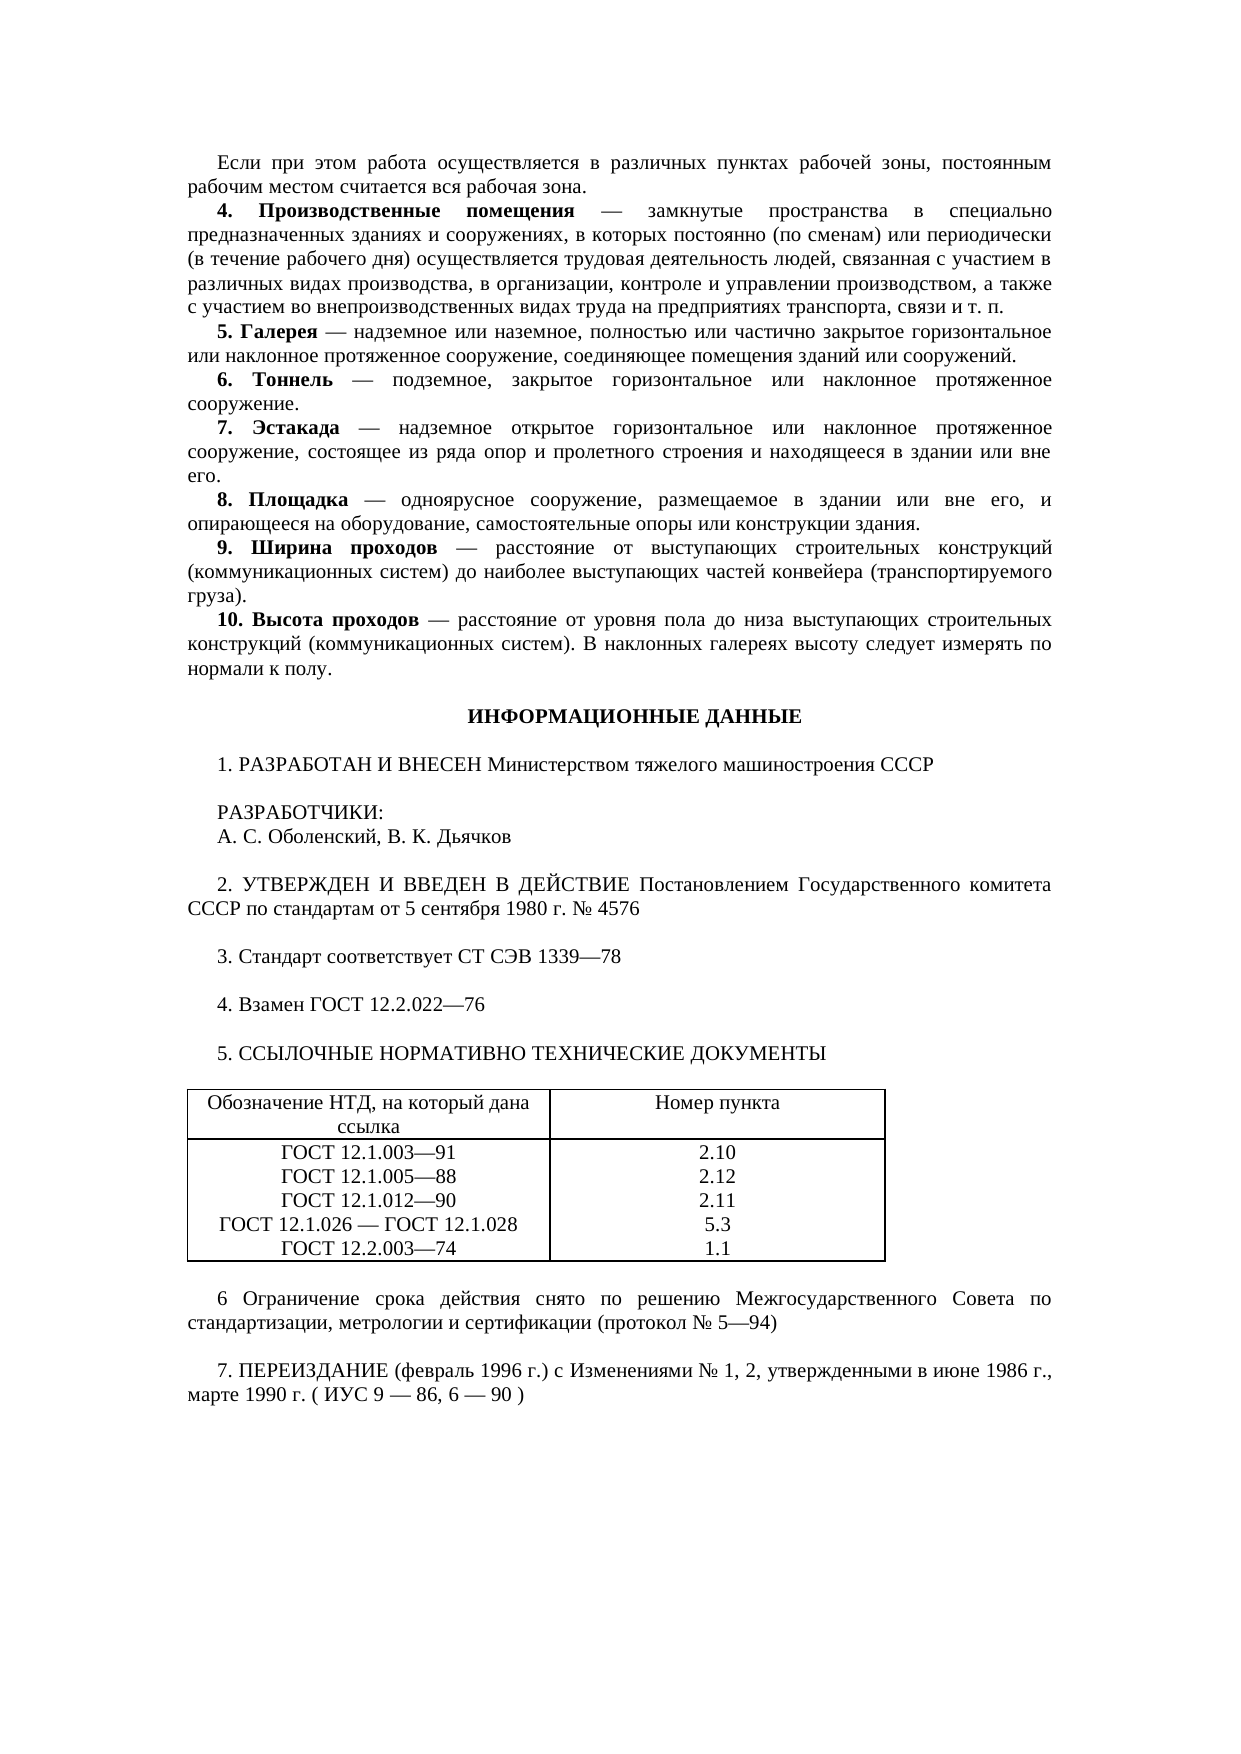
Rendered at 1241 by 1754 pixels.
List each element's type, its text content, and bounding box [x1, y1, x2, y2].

text ИНФОРМАЦИОННЫЕ ДАННЫЕ [187, 703, 1053, 727]
text 7. Эстакада — надземное открытое горизонтальное или наклонное протяженное сооружение, состоящее из ряда опор и пролетного строения и находящееся в здании или вне его. [187, 415, 1053, 487]
text А. С. Оболенский, В. К. Дьячков [187, 824, 1053, 848]
table_header Номер пункта [551, 1090, 884, 1138]
text 4. Производственные помещения — замкнутые пространства в специально предназначенных зданиях и сооружениях, в которых постоянно (по сменам) или периодически (в течение рабочего дня) осуществляется трудовая деятельность людей, связанная с участием в различных видах производства, в организации, контроле и управлении производством, а также с участием во внепроизводственных видах труда на предприятиях транспорта, связи и т. п. [187, 198, 1053, 318]
table_header Обозначение НТД, на который дана ссылка [188, 1090, 549, 1138]
table_cell 2.10 2.12 2.11 5.3 1.1 [551, 1140, 884, 1260]
table_cell ГОСТ 12.1.003—91 ГОСТ 12.1.005—88 ГОСТ 12.1.012—90 ГОСТ 12.1.026 — ГОСТ 12.1.028 ГОСТ 12.2.003—74 [188, 1140, 549, 1260]
text 6. Тоннель — подземное, закрытое горизонтальное или наклонное протяженное сооружение. [187, 367, 1053, 415]
text Если при этом работа осуществляется в различных пунктах рабочей зоны, постоянным рабочим местом считается вся рабочая зона. [187, 150, 1053, 198]
text 10. Высота проходов — расстояние от уровня пола до низа выступающих строительных конструкций (коммуникационных систем). В наклонных галереях высоту следует измерять по нормали к полу. [187, 607, 1053, 679]
text 7. ПЕРЕИЗДАНИЕ (февраль 1996 г.) с Изменениями № 1, 2, утвержденными в июне 1986 г., марте 1990 г. ( ИУС 9 — 86, 6 — 90 ) [187, 1358, 1053, 1406]
text 9. Ширина проходов — расстояние от выступающих строительных конструкций (коммуникационных систем) до наиболее выступающих частей конвейера (транспортируемого груза). [187, 535, 1053, 607]
text 4. Взамен ГОСТ 12.2.022—76 [187, 992, 1053, 1016]
text 6 Ограничение срока действия снято по решению Межгосударственного Совета по стандартизации, метрологии и сертификации (протокол № 5—94) [187, 1286, 1053, 1334]
text 8. Площадка — одноярусное сооружение, размещаемое в здании или вне его, и опирающееся на оборудование, самостоятельные опоры или конструкции здания. [187, 487, 1053, 535]
text РАЗРАБОТЧИКИ: [187, 800, 1053, 824]
text 5. Галерея — надземное или наземное, полностью или частично закрытое горизонтальное или наклонное протяженное сооружение, соединяющее помещения зданий или сооружений. [187, 318, 1053, 367]
text 2. УТВЕРЖДЕН И ВВЕДЕН В ДЕЙСТВИЕ Постановлением Государственного комитета СССР по стандартам от 5 сентября 1980 г. № 4576 [187, 872, 1053, 920]
text 3. Стандарт соответствует СТ СЭВ 1339—78 [187, 944, 1053, 968]
text 5. ССЫЛОЧНЫЕ НОРМАТИВНО ТЕХНИЧЕСКИЕ ДОКУМЕНТЫ [187, 1040, 1053, 1064]
text 1. РАЗРАБОТАН И ВНЕСЕН Министерством тяжелого машиностроения СССР [187, 752, 1053, 776]
